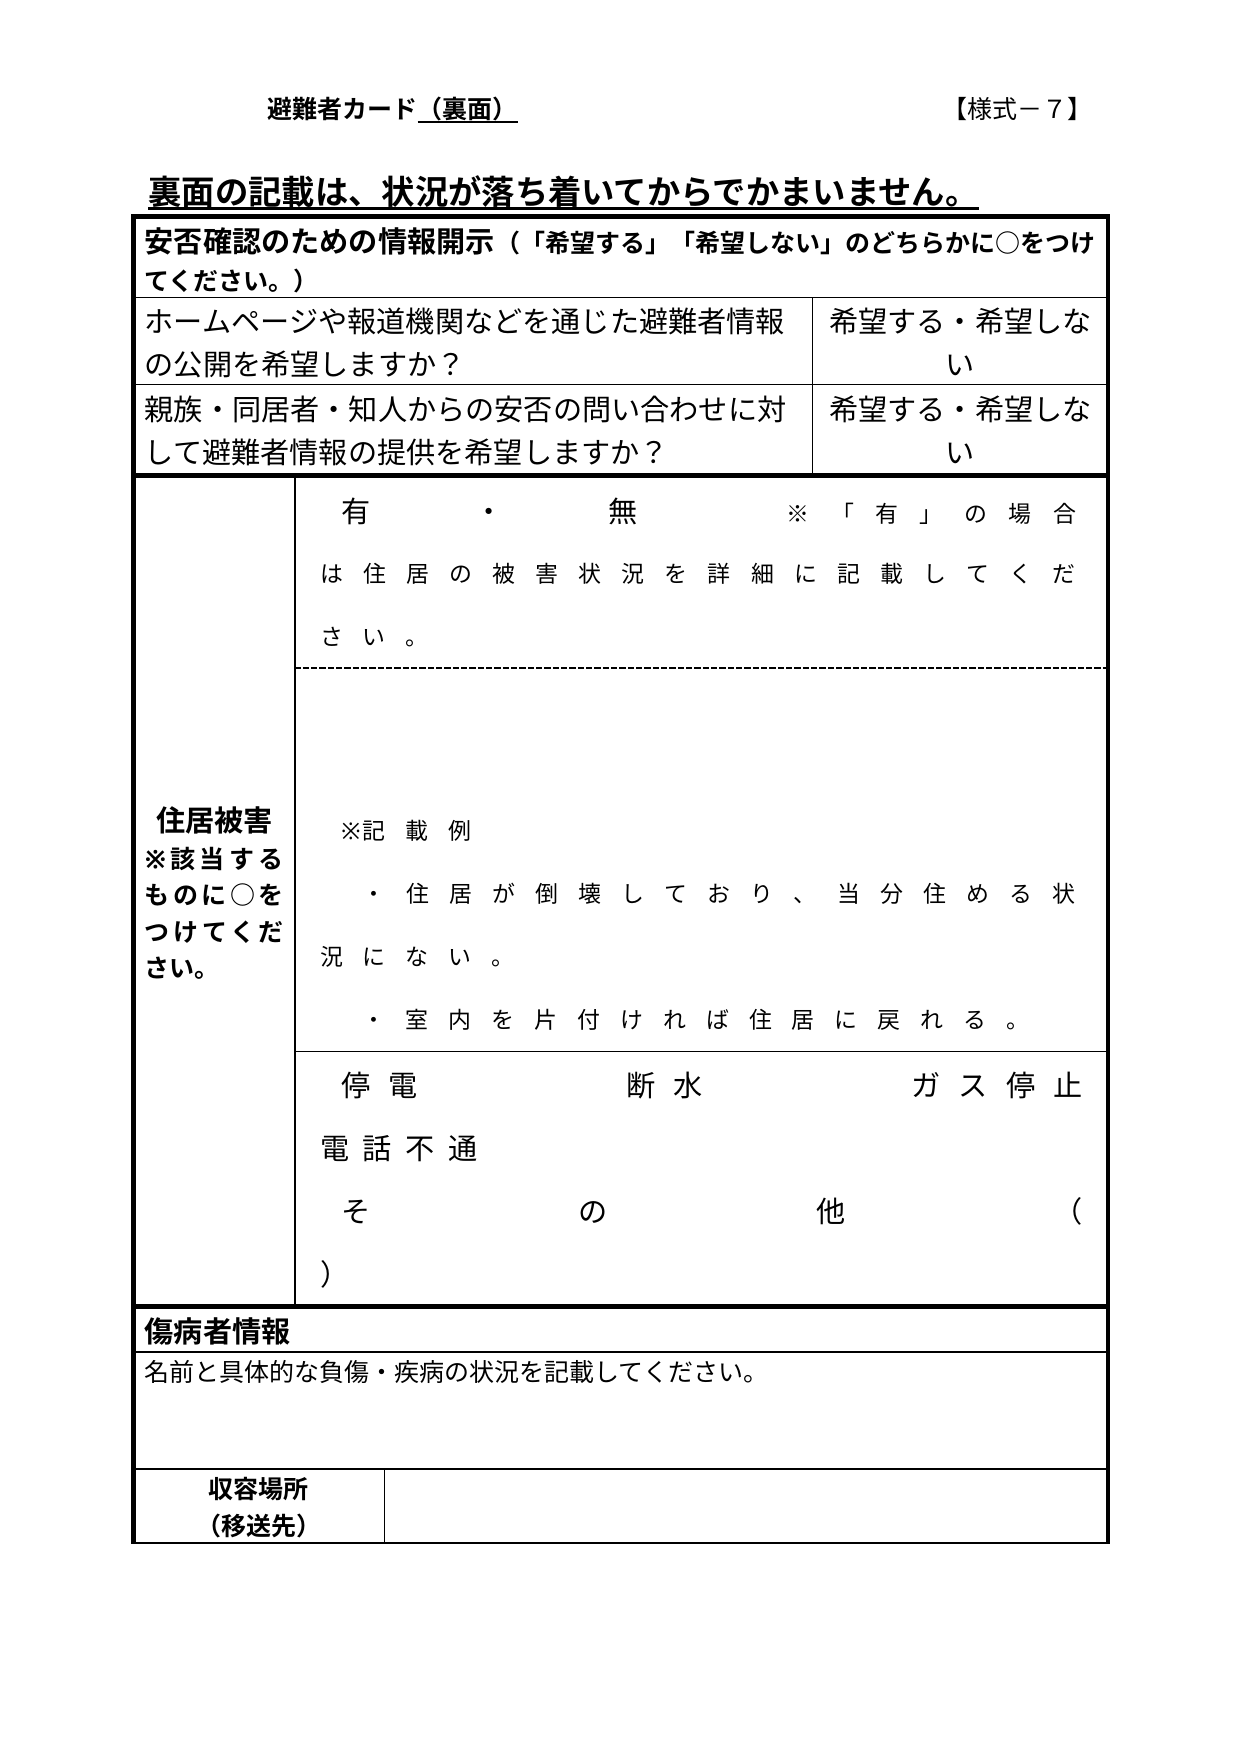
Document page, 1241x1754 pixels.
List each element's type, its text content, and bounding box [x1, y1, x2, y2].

table_cell ホームページや報道機関などを通じた避難者情報の公開を希望しますか？ [136, 298, 812, 384]
table_cell 親族・同居者・知人からの安否の問い合わせに対して避難者情報の提供を希望しますか？ [136, 385, 812, 473]
text 裏面の記載は、状況が落ち着いてからでかまいません。 [148, 166, 1092, 214]
table_cell ※記載例 ・住居が倒壊しており、当分住める状況にない。 ・室内を片付ければ住居に戻れる。 [296, 667, 1106, 1051]
table_cell 停電 断水 ガス停止 電話不通 その他（ ） [296, 1052, 1106, 1304]
table_cell 傷病者情報 [136, 1309, 1106, 1351]
table_cell 希望する・希望しない [813, 298, 1106, 384]
table_cell [385, 1470, 1106, 1542]
table_cell 希望する・希望しない [813, 385, 1106, 473]
table_header 安否確認のための情報開示（「希望する」「希望しない」のどちらかに○をつけてください。） [136, 219, 1106, 297]
text 避難者カード（裏面） 【様式－７】 [148, 90, 1092, 126]
table_cell 有 ・ 無 ※「有」の場合は住居の被害状況を詳細に記載してください。 [296, 478, 1106, 667]
table_cell 名前と具体的な負傷・疾病の状況を記載してください。 [136, 1353, 1106, 1468]
table_cell 住居被害 ※該当するものに○をつけてください。 [136, 478, 294, 1304]
table_cell 収容場所 （移送先） [136, 1470, 384, 1542]
